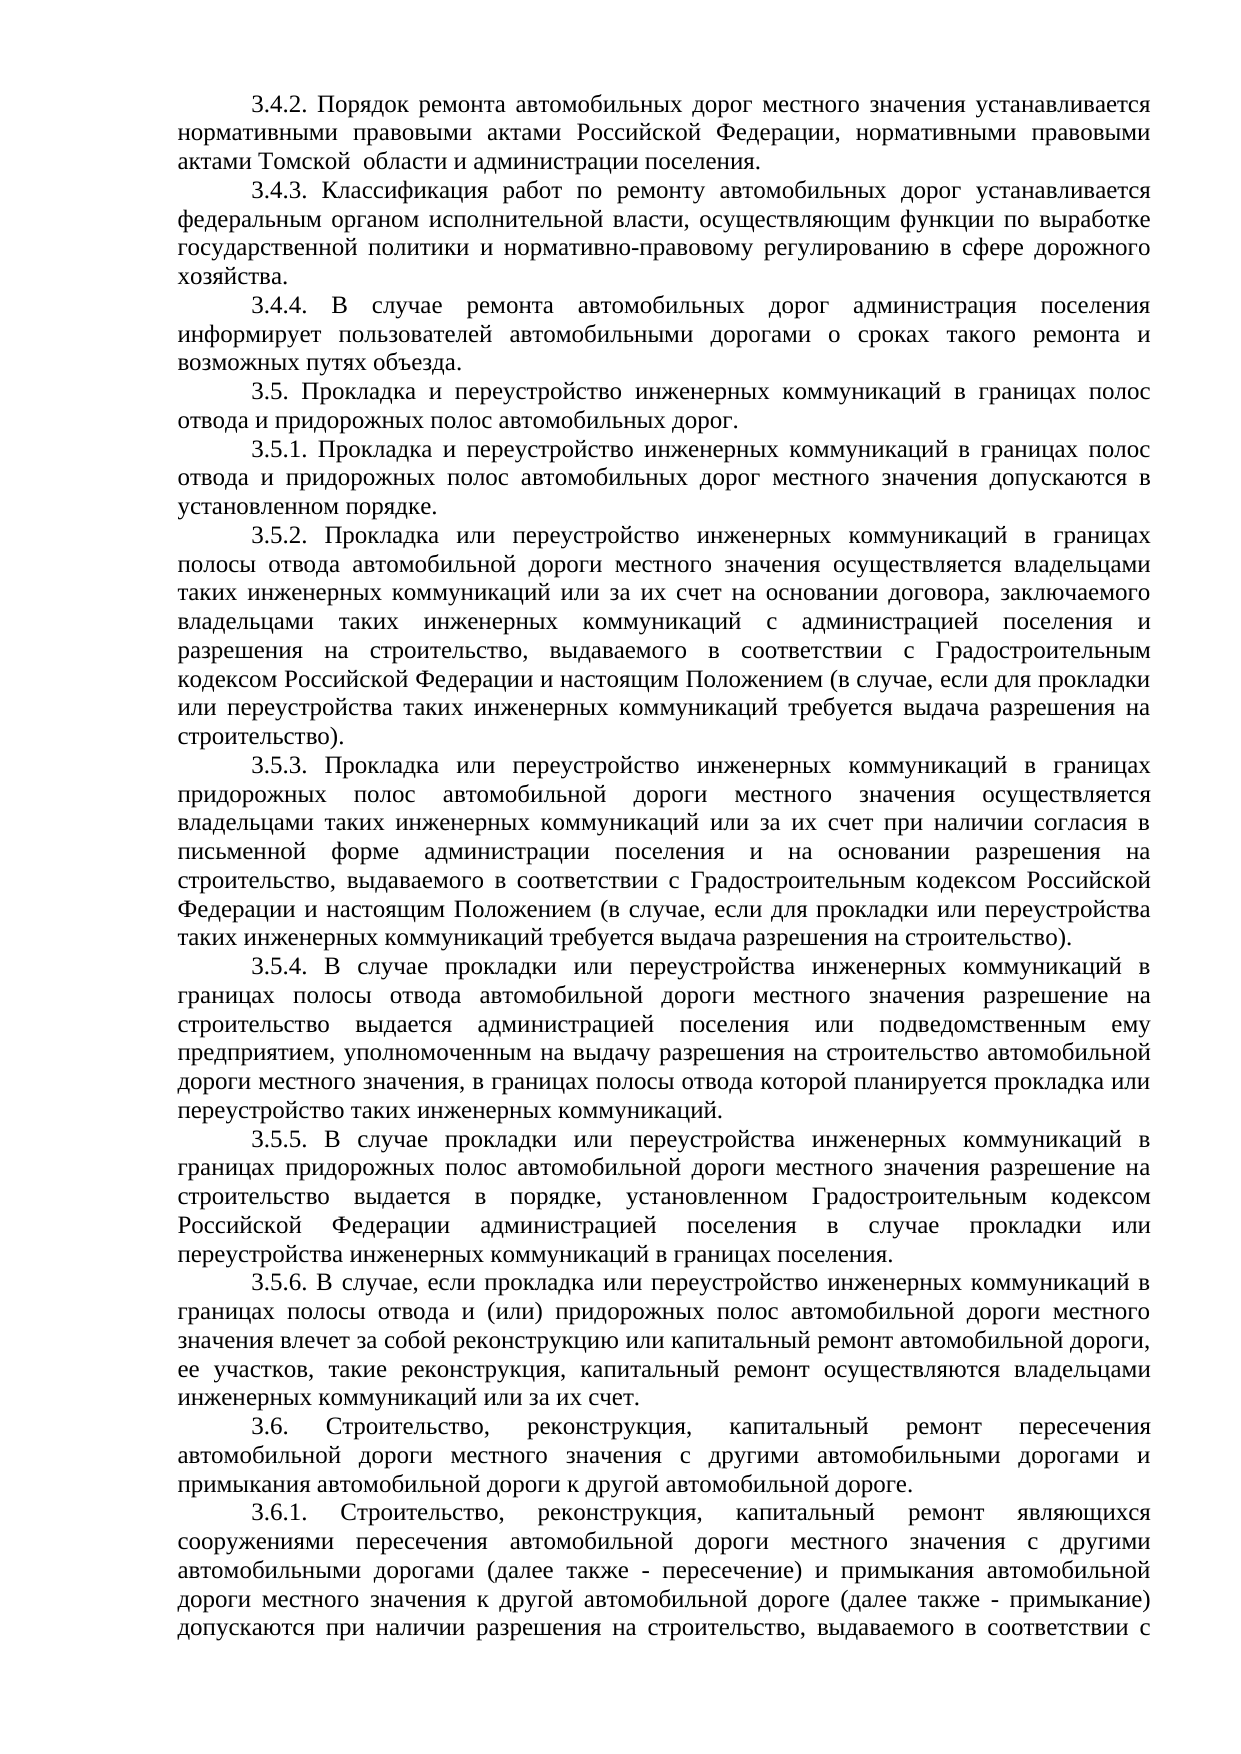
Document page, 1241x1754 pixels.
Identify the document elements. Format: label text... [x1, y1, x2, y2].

text 3.5.1. Прокладка и переустройство инженерных коммуникаций в границах полос отвода и придорожных полос автомобильных дорог местного значения допускаются в установленном порядке. [177, 434, 1152, 520]
text 3.6. Строительство, реконструкция, капитальный ремонт пересечения автомобильной дороги местного значения с другими автомобильными дорогами и примыкания автомобильной дороги к другой автомобильной дороге. [177, 1411, 1152, 1497]
text 3.4.4. В случае ремонта автомобильных дорог администрация поселения информирует пользователей автомобильными дорогами о сроках такого ремонта и возможных путях объезда. [177, 290, 1152, 376]
text 3.5.5. В случае прокладки или переустройства инженерных коммуникаций в границах придорожных полос автомобильной дороги местного значения разрешение на строительство выдается в порядке, установленном Градостроительным кодексом Российской Федерации администрацией поселения в случае прокладки или переустройства инженерных коммуникаций в границах поселения. [177, 1124, 1152, 1267]
text 3.5.3. Прокладка или переустройство инженерных коммуникаций в границах придорожных полос автомобильной дороги местного значения осуществляется владельцами таких инженерных коммуникаций или за их счет при наличии согласия в письменной форме администрации поселения и на основании разрешения на строительство, выдаваемого в соответствии с Градостроительным кодексом Российской Федерации и настоящим Положением (в случае, если для прокладки или переустройства таких инженерных коммуникаций требуется выдача разрешения на строительство). [177, 750, 1152, 951]
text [177, 1497, 1152, 1641]
text 3.4.3. Классификация работ по ремонту автомобильных дорог устанавливается федеральным органом исполнительной власти, осуществляющим функции по выработке государственной политики и нормативно-правовому регулированию в сфере дорожного хозяйства. [177, 175, 1152, 290]
text 3.5.4. В случае прокладки или переустройства инженерных коммуникаций в границах полосы отвода автомобильной дороги местного значения разрешение на строительство выдается администрацией поселения или подведомственным ему предприятием, уполномоченным на выдачу разрешения на строительство автомобильной дороги местного значения, в границах полосы отвода которой планируется прокладка или переустройство таких инженерных коммуникаций. [177, 951, 1152, 1124]
text 3.5. Прокладка и переустройство инженерных коммуникаций в границах полос отвода и придорожных полос автомобильных дорог. [177, 376, 1152, 434]
text 3.5.2. Прокладка или переустройство инженерных коммуникаций в границах полосы отвода автомобильной дороги местного значения осуществляется владельцами таких инженерных коммуникаций или за их счет на основании договора, заключаемого владельцами таких инженерных коммуникаций с администрацией поселения и разрешения на строительство, выдаваемого в соответствии с Градостроительным кодексом Российской Федерации и настоящим Положением (в случае, если для прокладки или переустройства таких инженерных коммуникаций требуется выдача разрешения на строительство). [177, 520, 1152, 750]
text 3.5.6. В случае, если прокладка или переустройство инженерных коммуникаций в границах полосы отвода и (или) придорожных полос автомобильной дороги местного значения влечет за собой реконструкцию или капитальный ремонт автомобильной дороги, ее участков, такие реконструкция, капитальный ремонт осуществляются владельцами инженерных коммуникаций или за их счет. [177, 1267, 1152, 1411]
text 3.4.2. Порядок ремонта автомобильных дорог местного значения устанавливается нормативными правовыми актами Российской Федерации, нормативными правовыми актами Томской области и администрации поселения. [177, 89, 1152, 175]
